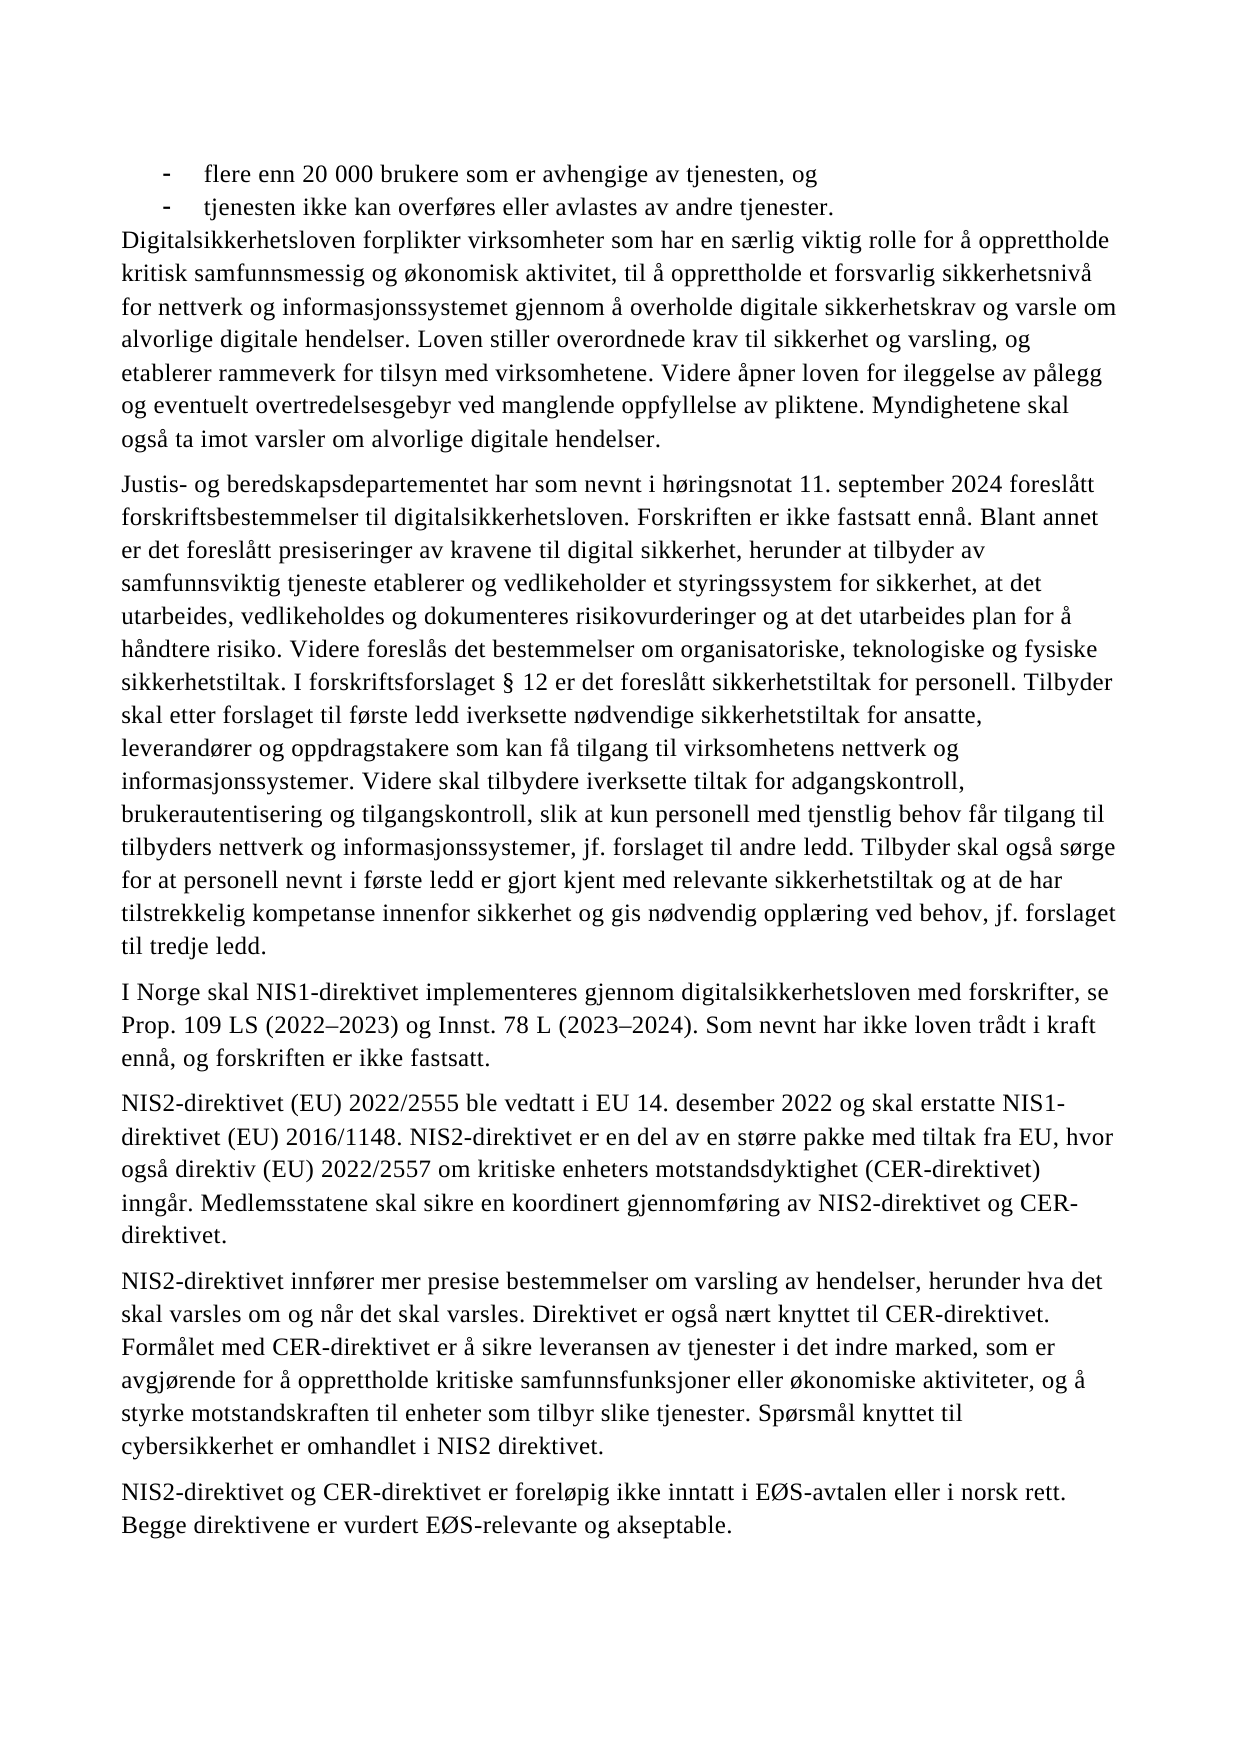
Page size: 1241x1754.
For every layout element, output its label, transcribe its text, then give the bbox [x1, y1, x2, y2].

text NIS2-direktivet innfører mer presise bestemmelser om varsling av hendelser, herunder hva det skal varsles om og når det skal varsles. Direktivet er også nært knyttet til CER-direktivet. Formålet med CER-direktivet er å sikre leveransen av tjenester i det indre marked, som er avgjørende for å opprettholde kritiske samfunnsfunksjoner eller økonomiske aktiviteter, og å styrke motstandskraften til enheter som tilbyr slike tjenester. Spørsmål knyttet til cybersikkerhet er omhandlet i NIS2 direktivet. [121, 1266, 1119, 1460]
text NIS2-direktivet og CER-direktivet er foreløpig ikke inntatt i EØS-avtalen eller i norsk rett. Begge direktivene er vurdert EØS-relevante og akseptable. [121, 1477, 1119, 1538]
list tjenesten ikke kan overføres eller avlastes av andre tjenester. [162, 192, 1119, 221]
text NIS2-direktivet (EU) 2022/2555 ble vedtatt i EU 14. desember 2022 og skal erstatte NIS1-direktivet (EU) 2016/1148. NIS2-direktivet er en del av en større pakke med tiltak fra EU, hvor også direktiv (EU) 2022/2557 om kritiske enheters motstandsdyktighet (CER-direktivet) inngår. Medlemsstatene skal sikre en koordinert gjennomføring av NIS2-direktivet og CER-direktivet. [121, 1088, 1119, 1249]
text I Norge skal NIS1-direktivet implementeres gjennom digitalsikkerhetsloven med forskrifter, se Prop. 109 LS (2022–2023) og Innst. 78 L (2023–2024). Som nevnt har ikke loven trådt i kraft ennå, og forskriften er ikke fastsatt. [121, 977, 1119, 1072]
text Digitalsikkerhetsloven forplikter virksomheter som har en særlig viktig rolle for å opprettholde kritisk samfunnsmessig og økonomisk aktivitet, til å opprettholde et forsvarlig sikkerhetsnivå for nettverk og informasjonssystemet gjennom å overholde digitale sikkerhetskrav og varsle om alvorlige digitale hendelser. Loven stiller overordnede krav til sikkerhet og varsling, og etablerer rammeverk for tilsyn med virksomhetene. Videre åpner loven for ileggelse av pålegg og eventuelt overtredelsesgebyr ved manglende oppfyllelse av pliktene. Myndighetene skal også ta imot varsler om alvorlige digitale hendelser. [121, 226, 1119, 452]
text Justis- og beredskapsdepartementet har som nevnt i høringsnotat 11. september 2024 foreslått forskriftsbestemmelser til digitalsikkerhetsloven. Forskriften er ikke fastsatt ennå. Blant annet er det foreslått presiseringer av kravene til digital sikkerhet, herunder at tilbyder av samfunnsviktig tjeneste etablerer og vedlikeholder et styringssystem for sikkerhet, at det utarbeides, vedlikeholdes og dokumenteres risikovurderinger og at det utarbeides plan for å håndtere risiko. Videre foreslås det bestemmelser om organisatoriske, teknologiske og fysiske sikkerhetstiltak. I forskriftsforslaget § 12 er det foreslått sikkerhetstiltak for personell. Tilbyder skal etter forslaget til første ledd iverksette nødvendige sikkerhetstiltak for ansatte, leverandører og oppdragstakere som kan få tilgang til virksomhetens nettverk og informasjonssystemer. Videre skal tilbydere iverksette tiltak for adgangskontroll, brukerautentisering og tilgangskontroll, slik at kun personell med tjenstlig behov får tilgang til tilbyders nettverk og informasjonssystemer, jf. forslaget til andre ledd. Tilbyder skal også sørge for at personell nevnt i første ledd er gjort kjent med relevante sikkerhetstiltak og at de har tilstrekkelig kompetanse innenfor sikkerhet og gis nødvendig opplæring ved behov, jf. forslaget til tredje ledd. [121, 469, 1119, 960]
list flere enn 20 000 brukere som er avhengige av tjenesten, og [162, 159, 1119, 188]
